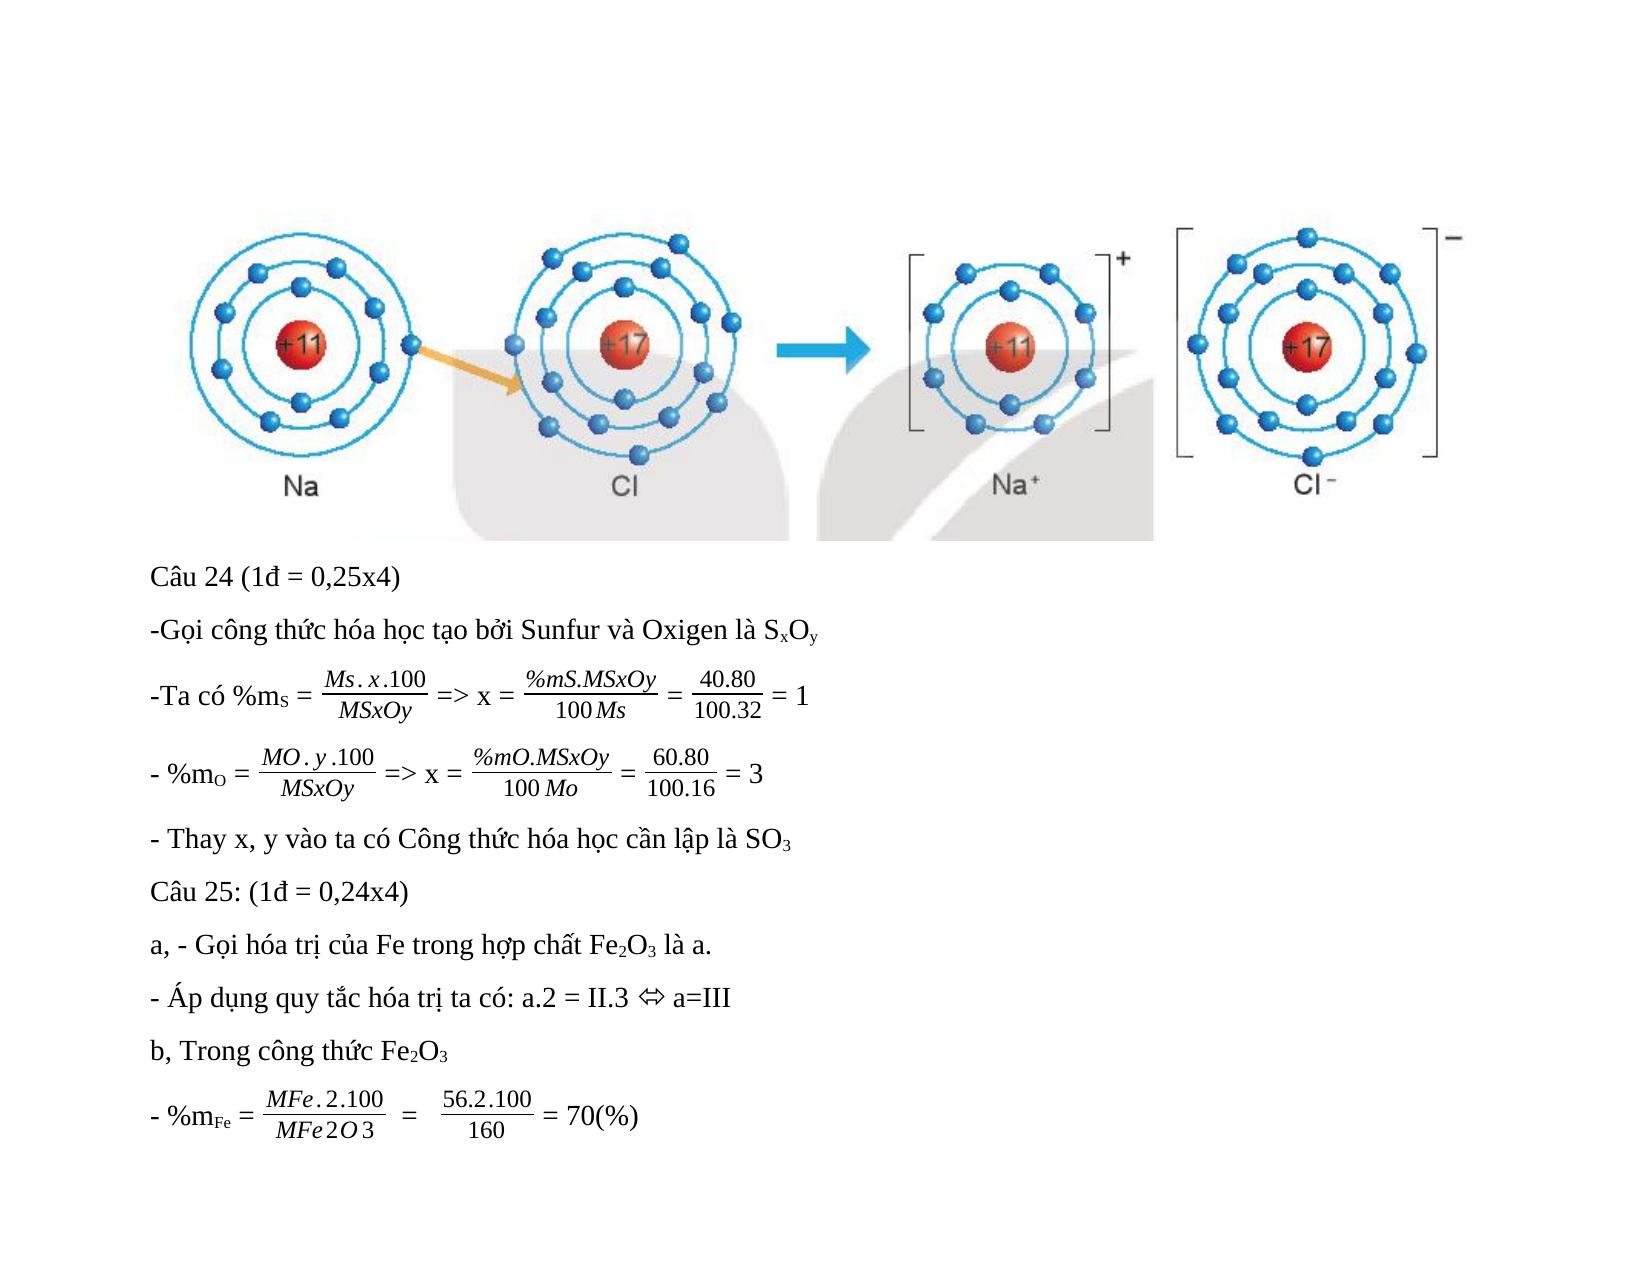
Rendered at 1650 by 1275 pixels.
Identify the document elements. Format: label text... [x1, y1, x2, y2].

text Câu 25: (1đ = 0,24x4) [150, 874, 1500, 908]
text Câu 24 (1đ = 0,25x4) [150, 559, 1500, 593]
text - Thay x, y vào ta có Công thức hóa học cần lập là SO3 [150, 822, 1500, 855]
text - %mFe = = = 70(%) [150, 1086, 1500, 1145]
text -Ta có %mS = => x = = = 1 [150, 665, 1500, 724]
text -Gọi công thức hóa học tạo bởi Sunfur và Oxigen là SxOy [150, 612, 1500, 646]
text a, - Gọi hóa trị của Fe trong hợp chất Fe2O3 là a. [150, 927, 1500, 961]
text b, Trong công thức Fe2O3 [150, 1033, 1500, 1067]
text - Áp dụng quy tắc hóa trị ta có: a.2 = II.3 a=III [150, 980, 1500, 1014]
text - %mO = => x = = = 3 [150, 743, 1500, 802]
picture [150, 202, 1500, 541]
